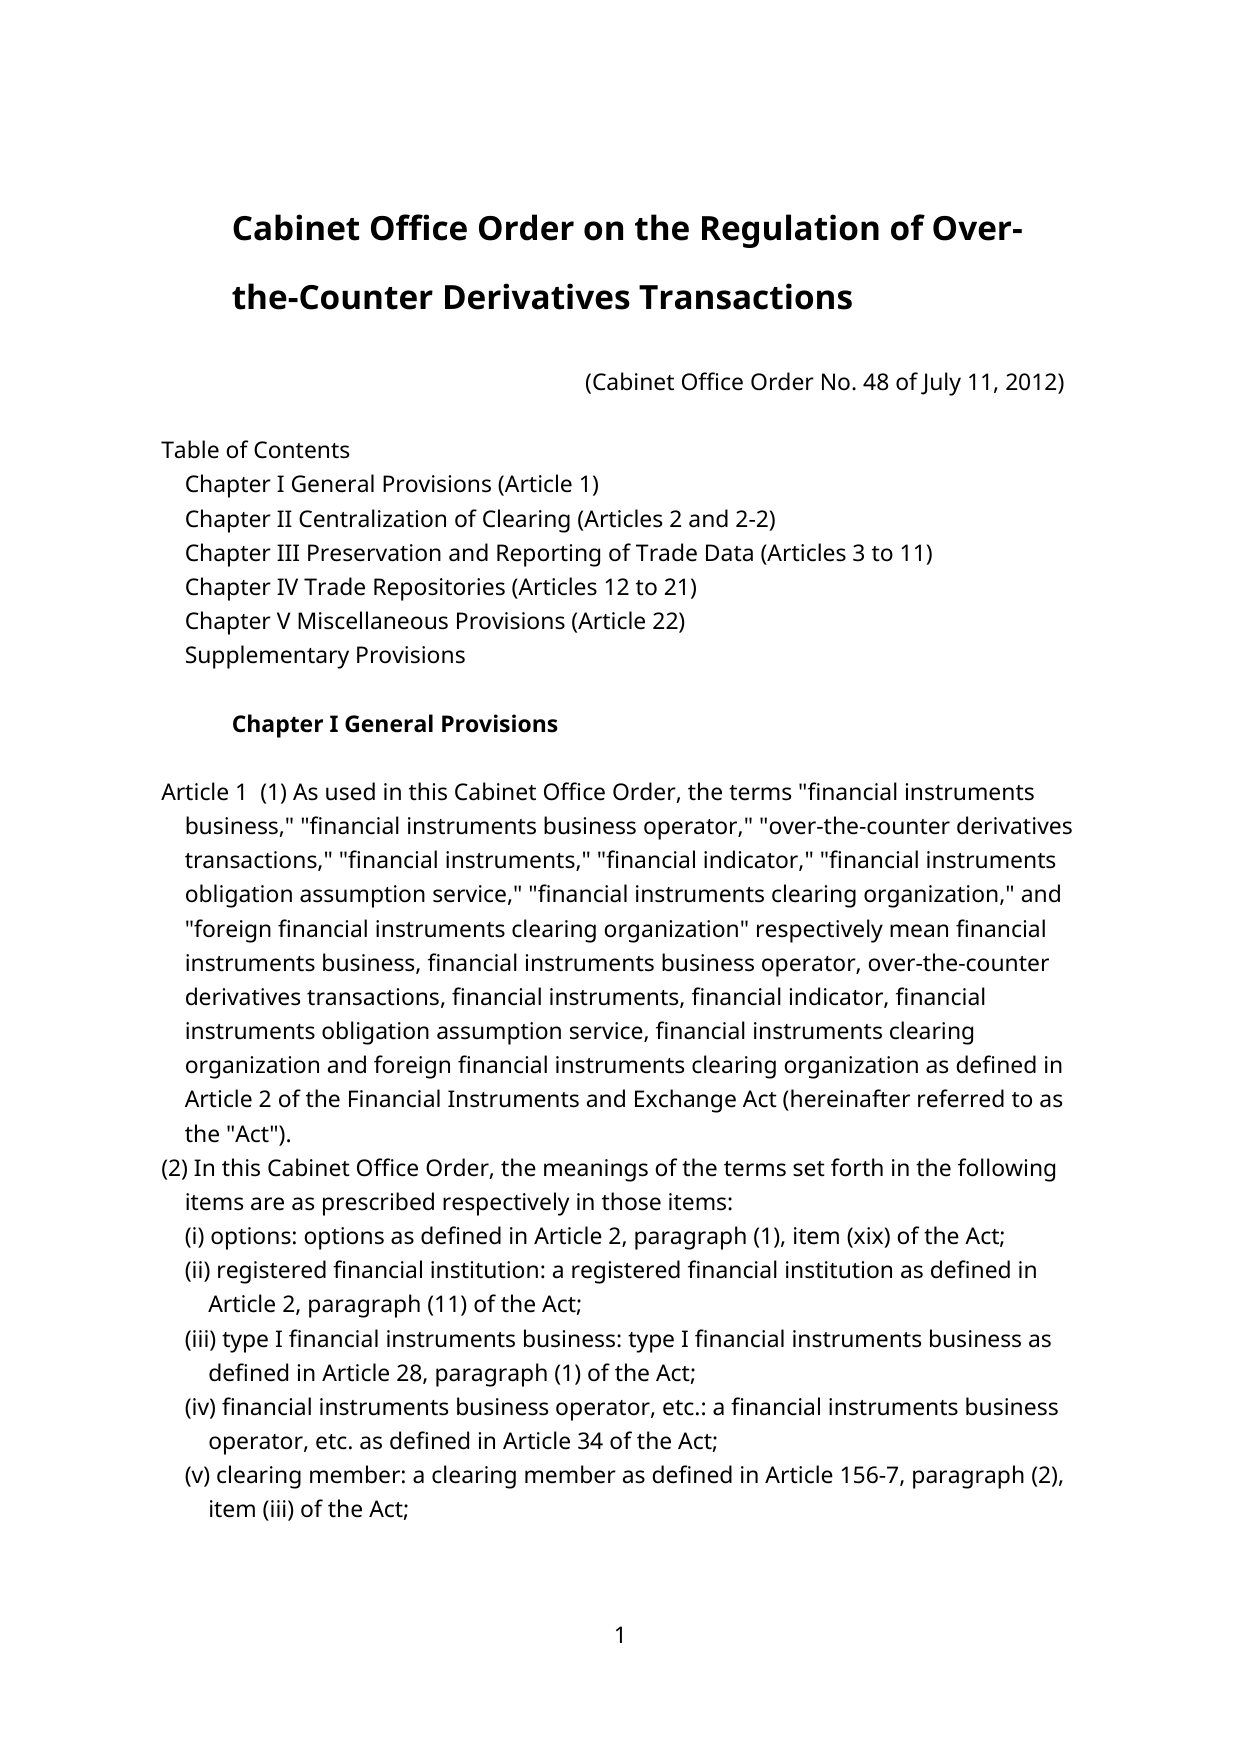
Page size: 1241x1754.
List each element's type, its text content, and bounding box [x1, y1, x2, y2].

text (2) In this Cabinet Office Order, the meanings of the terms set forth in the following items are as prescribed respectively in those items: [161, 1150, 1079, 1219]
text Article 1 (1) As used in this Cabinet Office Order, the terms "financial instruments business," "financial instruments business operator," "over-the-counter derivatives transactions," "financial instruments," "financial indicator," "financial instruments obligation assumption service," "financial instruments clearing organization," and "foreign financial instruments clearing organization" respectively mean financial instruments business, financial instruments business operator, over-the-counter derivatives transactions, financial instruments, financial indicator, financial instruments obligation assumption service, financial instruments clearing organization and foreign financial instruments clearing organization as defined in Article 2 of the Financial Instruments and Exchange Act (hereinafter referred to as the "Act"). [161, 774, 1079, 1150]
text Chapter V Miscellaneous Provisions (Article 22) [184, 604, 1079, 638]
text (iii) type I financial instruments business: type I financial instruments business as defined in Article 28, paragraph (1) of the Act; [184, 1321, 1079, 1389]
text Cabinet Office Order on the Regulation of Over-the-Counter Derivatives Transactions [230, 194, 1079, 330]
text Chapter IV Trade Repositories (Articles 12 to 21) [184, 569, 1079, 604]
text Chapter I General Provisions (Article 1) [184, 467, 1079, 501]
text Chapter III Preservation and Reporting of Trade Data (Articles 3 to 11) [184, 535, 1079, 569]
text Chapter II Centralization of Clearing (Articles 2 and 2-2) [184, 501, 1079, 535]
text (ii) registered financial institution: a registered financial institution as defined in Article 2, paragraph (11) of the Act; [184, 1253, 1079, 1321]
text (iv) financial instruments business operator, etc.: a financial instruments business operator, etc. as defined in Article 34 of the Act; [184, 1389, 1079, 1458]
text Table of Contents [161, 433, 1079, 467]
text Chapter I General Provisions [230, 706, 1079, 740]
text (Cabinet Office Order No. 48 of July 11, 2012) [161, 364, 1079, 399]
text (i) options: options as defined in Article 2, paragraph (1), item (xix) of the Act; [184, 1219, 1079, 1253]
text Supplementary Provisions [184, 638, 1079, 672]
text (v) clearing member: a clearing member as defined in Article 156-7, paragraph (2), item (iii) of the Act; [184, 1458, 1079, 1526]
